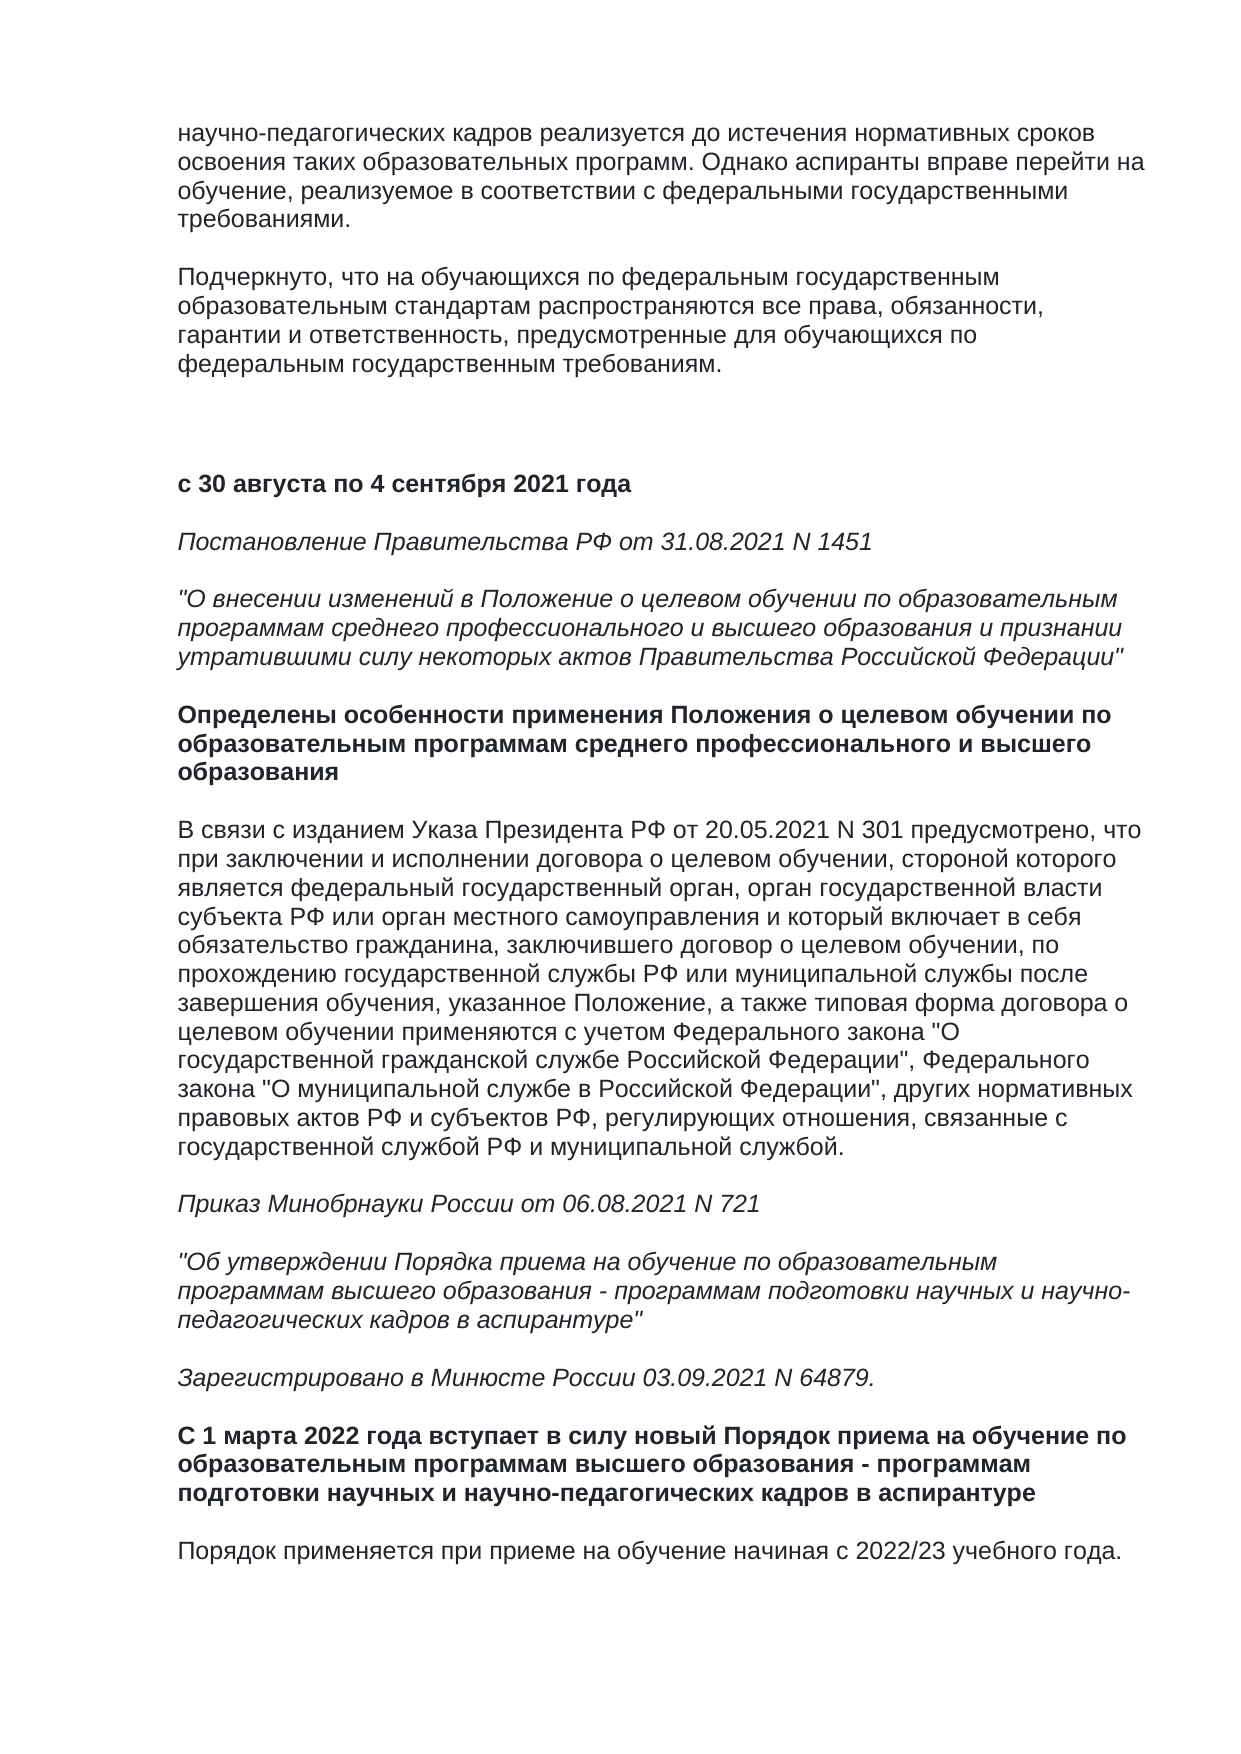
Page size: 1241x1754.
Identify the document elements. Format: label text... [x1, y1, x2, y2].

text Определены особенности применения Положения о целевом обучении по образовательным программам среднего профессионального и высшего образования [177, 700, 1152, 786]
text Приказ Минобрнауки России от 06.08.2021 N 721 [177, 1189, 1152, 1218]
text "О внесении изменений в Положение о целевом обучении по образовательным программам среднего профессионального и высшего образования и признании утратившими силу некоторых актов Правительства Российской Федерации" [177, 584, 1152, 671]
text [177, 118, 1152, 233]
text С 1 марта 2022 года вступает в силу новый Порядок приема на обучение по образовательным программам высшего образования - программам подготовки научных и научно-педагогических кадров в аспирантуре [177, 1421, 1152, 1507]
text Зарегистрировано в Минюсте России 03.09.2021 N 64879. [177, 1363, 1152, 1391]
text В связи с изданием Указа Президента РФ от 20.05.2021 N 301 предусмотрено, что при заключении и исполнении договора о целевом обучении, стороной которого является федеральный государственный орган, орган государственной власти субъекта РФ или орган местного самоуправления и который включает в себя обязательство гражданина, заключившего договор о целевом обучении, по прохождению государственной службы РФ или муниципальной службы после завершения обучения, указанное Положение, а также типовая форма договора о целевом обучении применяются с учетом Федерального закона "О государственной гражданской службе Российской Федерации", Федерального закона "О муниципальной службе в Российской Федерации", других нормативных правовых актов РФ и субъектов РФ, регулирующих отношения, связанные с государственной службой РФ и муниципальной службой. [177, 815, 1152, 1160]
text Постановление Правительства РФ от 31.08.2021 N 1451 [177, 526, 1152, 555]
text с 30 августа по 4 сентября 2021 года [177, 468, 1152, 497]
text Порядок применяется при приеме на обучение начиная с 2022/23 учебного года. [177, 1536, 1152, 1565]
text Подчеркнуто, что на обучающихся по федеральным государственным образовательным стандартам распространяются все права, обязанности, гарантии и ответственность, предусмотренные для обучающихся по федеральным государственным требованиям. [177, 262, 1152, 377]
text "Об утверждении Порядка приема на обучение по образовательным программам высшего образования - программам подготовки научных и научно-педагогических кадров в аспирантуре" [177, 1247, 1152, 1333]
